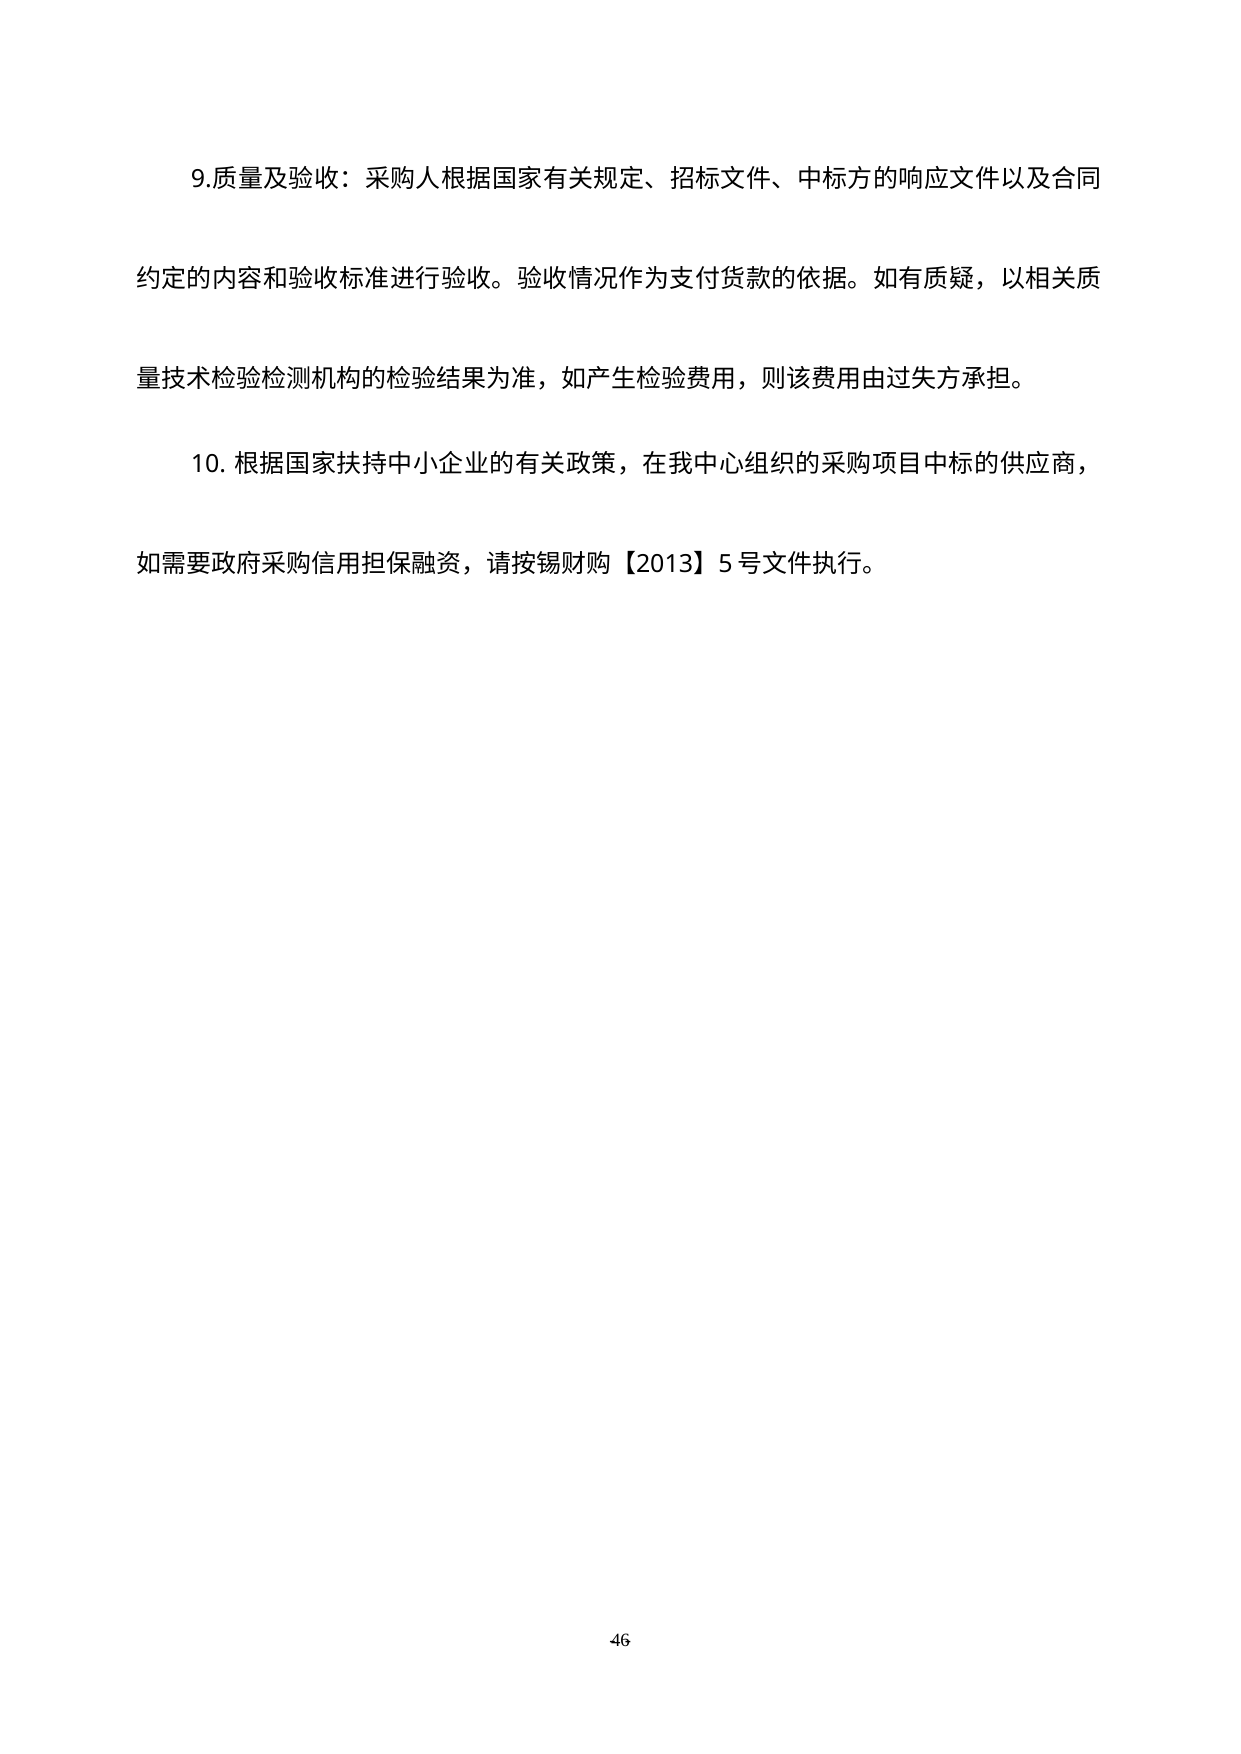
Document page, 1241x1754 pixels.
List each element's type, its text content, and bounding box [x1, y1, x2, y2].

list 根据国家扶持中小企业的有关政策，在我中心组织的采购项目中标的供应商，如需要政府采购信用担保融资，请按锡财购【2013】5号文件执行。 [136, 428, 1104, 595]
list 质量及验收：采购人根据国家有关规定、招标文件、中标方的响应文件以及合同约定的内容和验收标准进行验收。验收情况作为支付货款的依据。如有质疑，以相关质量技术检验检测机构的检验结果为准，如产生检验费用，则该费用由过失方承担。 [136, 144, 1104, 410]
